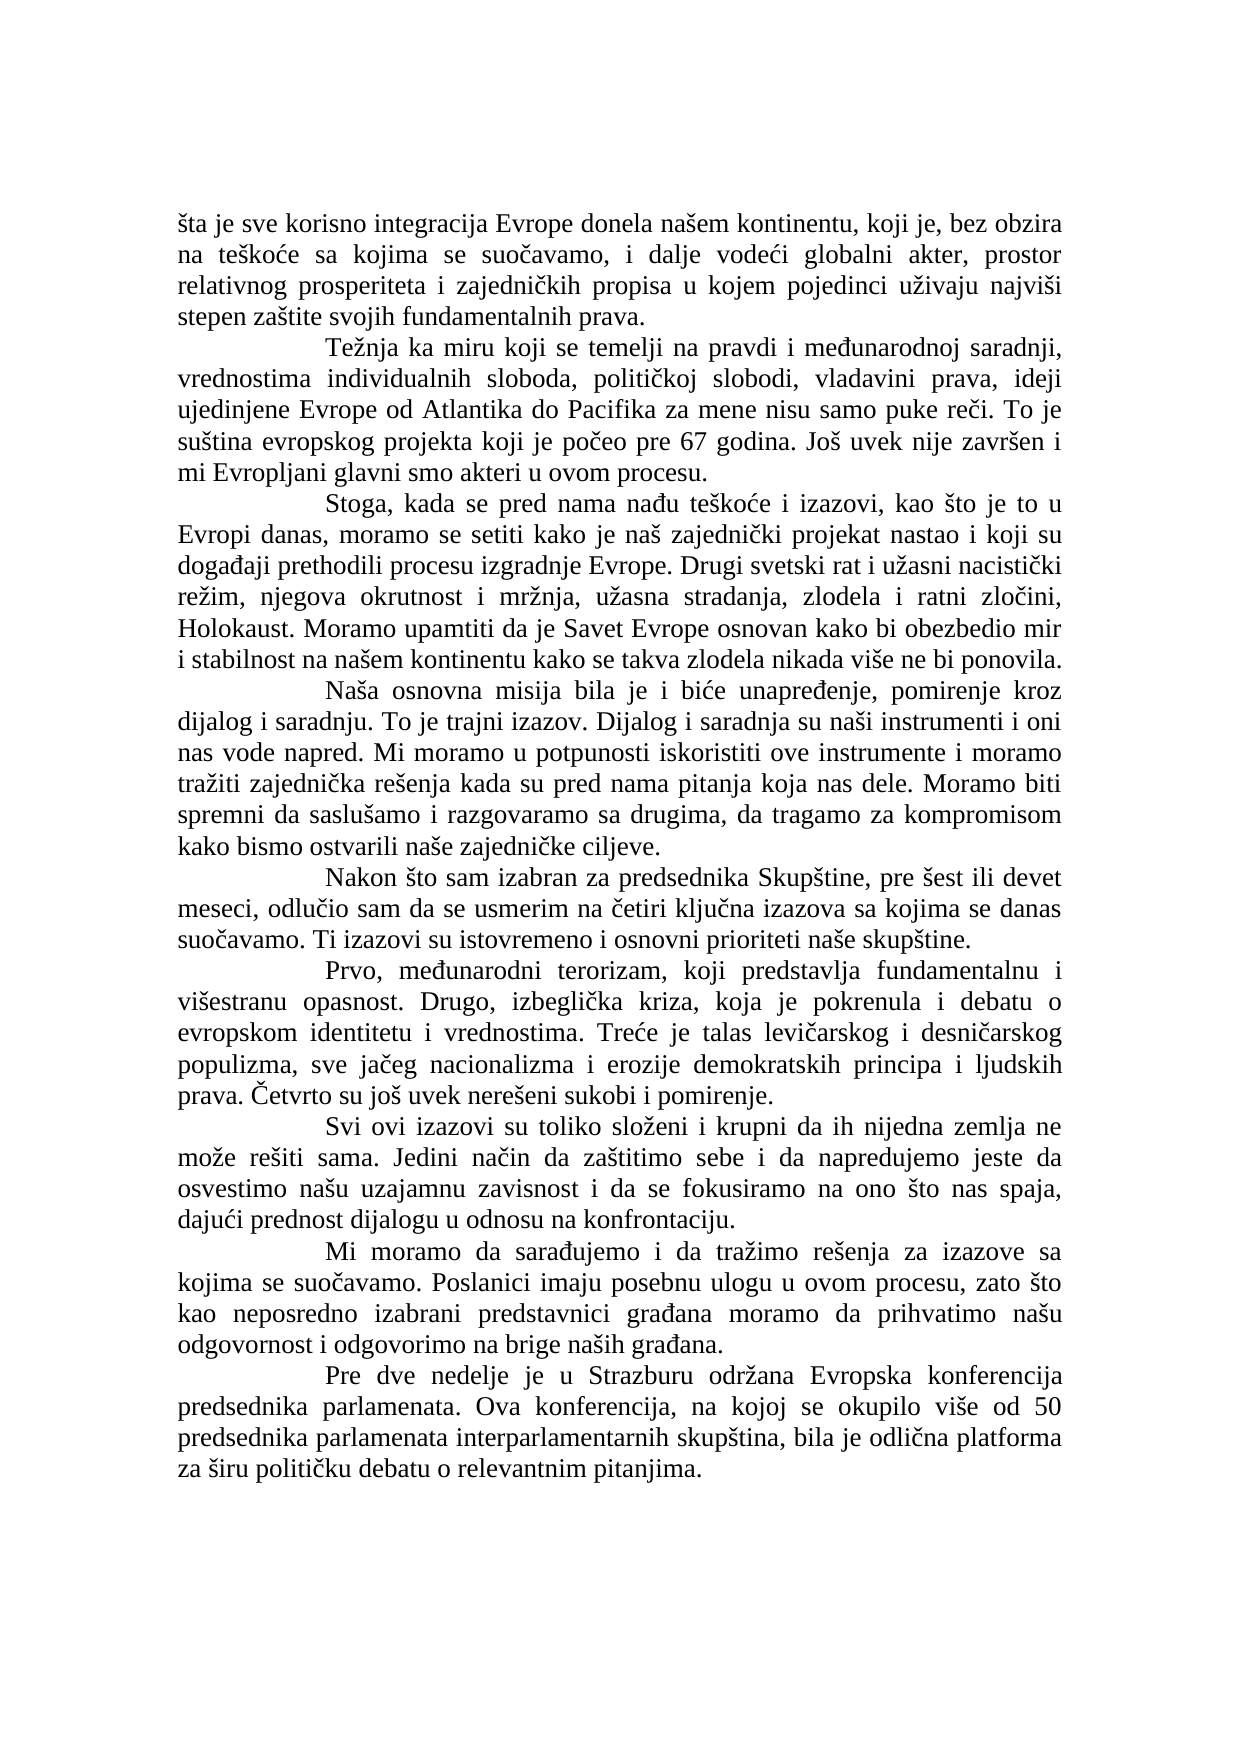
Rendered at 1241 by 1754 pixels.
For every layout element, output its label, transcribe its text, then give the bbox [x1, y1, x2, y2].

text Pre dve nedelje je u Strazburu održana Evropska konferencija predsednika parlamenata. Ova konferencija, na kojoj se okupilo više od 50 predsednika parlamenata interparlamentarnih skupština, bila je odlična platforma za širu političku debatu o relevantnim pitanjima. [177, 1359, 1063, 1484]
text Nakon što sam izabran za predsednika Skupštine, pre šest ili devet meseci, odlučio sam da se usmerim na četiri ključna izazova sa kojima se danas suočavamo. Ti izazovi su istovremeno i osnovni prioriteti naše skupštine. [177, 861, 1063, 954]
text Naša osnovna misija bila je i biće unapređenje, pomirenje kroz dijalog i saradnju. To je trajni izazov. Dijalog i saradnja su naši instrumenti i oni nas vode napred. Mi moramo u potpunosti iskoristiti ove instrumente i moramo tražiti zajednička rešenja kada su pred nama pitanja koja nas dele. Moramo biti spremni da saslušamo i razgovaramo sa drugima, da tragamo za kompromisom kako bismo ostvarili naše zajedničke ciljeve. [177, 674, 1063, 861]
text Prvo, međunarodni terorizam, koji predstavlja fundamentalnu i višestranu opasnost. Drugo, izbeglička kriza, koja je pokrenula i debatu o evropskom identitetu i vrednostima. Treće je talas levičarskog i desničarskog populizma, sve jačeg nacionalizma i erozije demokratskih principa i ljudskih prava. Četvrto su još uvek nerešeni sukobi i pomirenje. [177, 954, 1063, 1110]
text Svi ovi izazovi su toliko složeni i krupni da ih nijedna zemlja ne može rešiti sama. Jedini način da zaštitimo sebe i da napredujemo jeste da osvestimo našu uzajamnu zavisnost i da se fokusiramo na ono što nas spaja, dajući prednost dijalogu u odnosu na konfrontaciju. [177, 1110, 1063, 1234]
text Mi moramo da sarađujemo i da tražimo rešenja za izazove sa kojima se suočavamo. Poslanici imaju posebnu ulogu u ovom procesu, zato što kao neposredno izabrani predstavnici građana moramo da prihvatimo našu odgovornost i odgovorimo na brige naših građana. [177, 1234, 1063, 1359]
text Stoga, kada se pred nama nađu teškoće i izazovi, kao što je to u Evropi danas, moramo se setiti kako je naš zajednički projekat nastao i koji su događaji prethodili procesu izgradnje Evrope. Drugi svetski rat i užasni nacistički režim, njegova okrutnost i mržnja, užasna stradanja, zlodela i ratni zločini, Holokaust. Moramo upamtiti da je Savet Evrope osnovan kako bi obezbedio mir i stabilnost na našem kontinentu kako se takva zlodela nikada više ne bi ponovila. [177, 487, 1063, 674]
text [177, 207, 1063, 331]
text Težnja ka miru koji se temelji na pravdi i međunarodnoj saradnji, vrednostima individualnih sloboda, političkoj slobodi, vladavini prava, ideji ujedinjene Evrope od Atlantika do Pacifika za mene nisu samo puke reči. To je suština evropskog projekta koji je počeo pre 67 godina. Još uvek nije završen i mi Evropljani glavni smo akteri u ovom procesu. [177, 331, 1063, 487]
